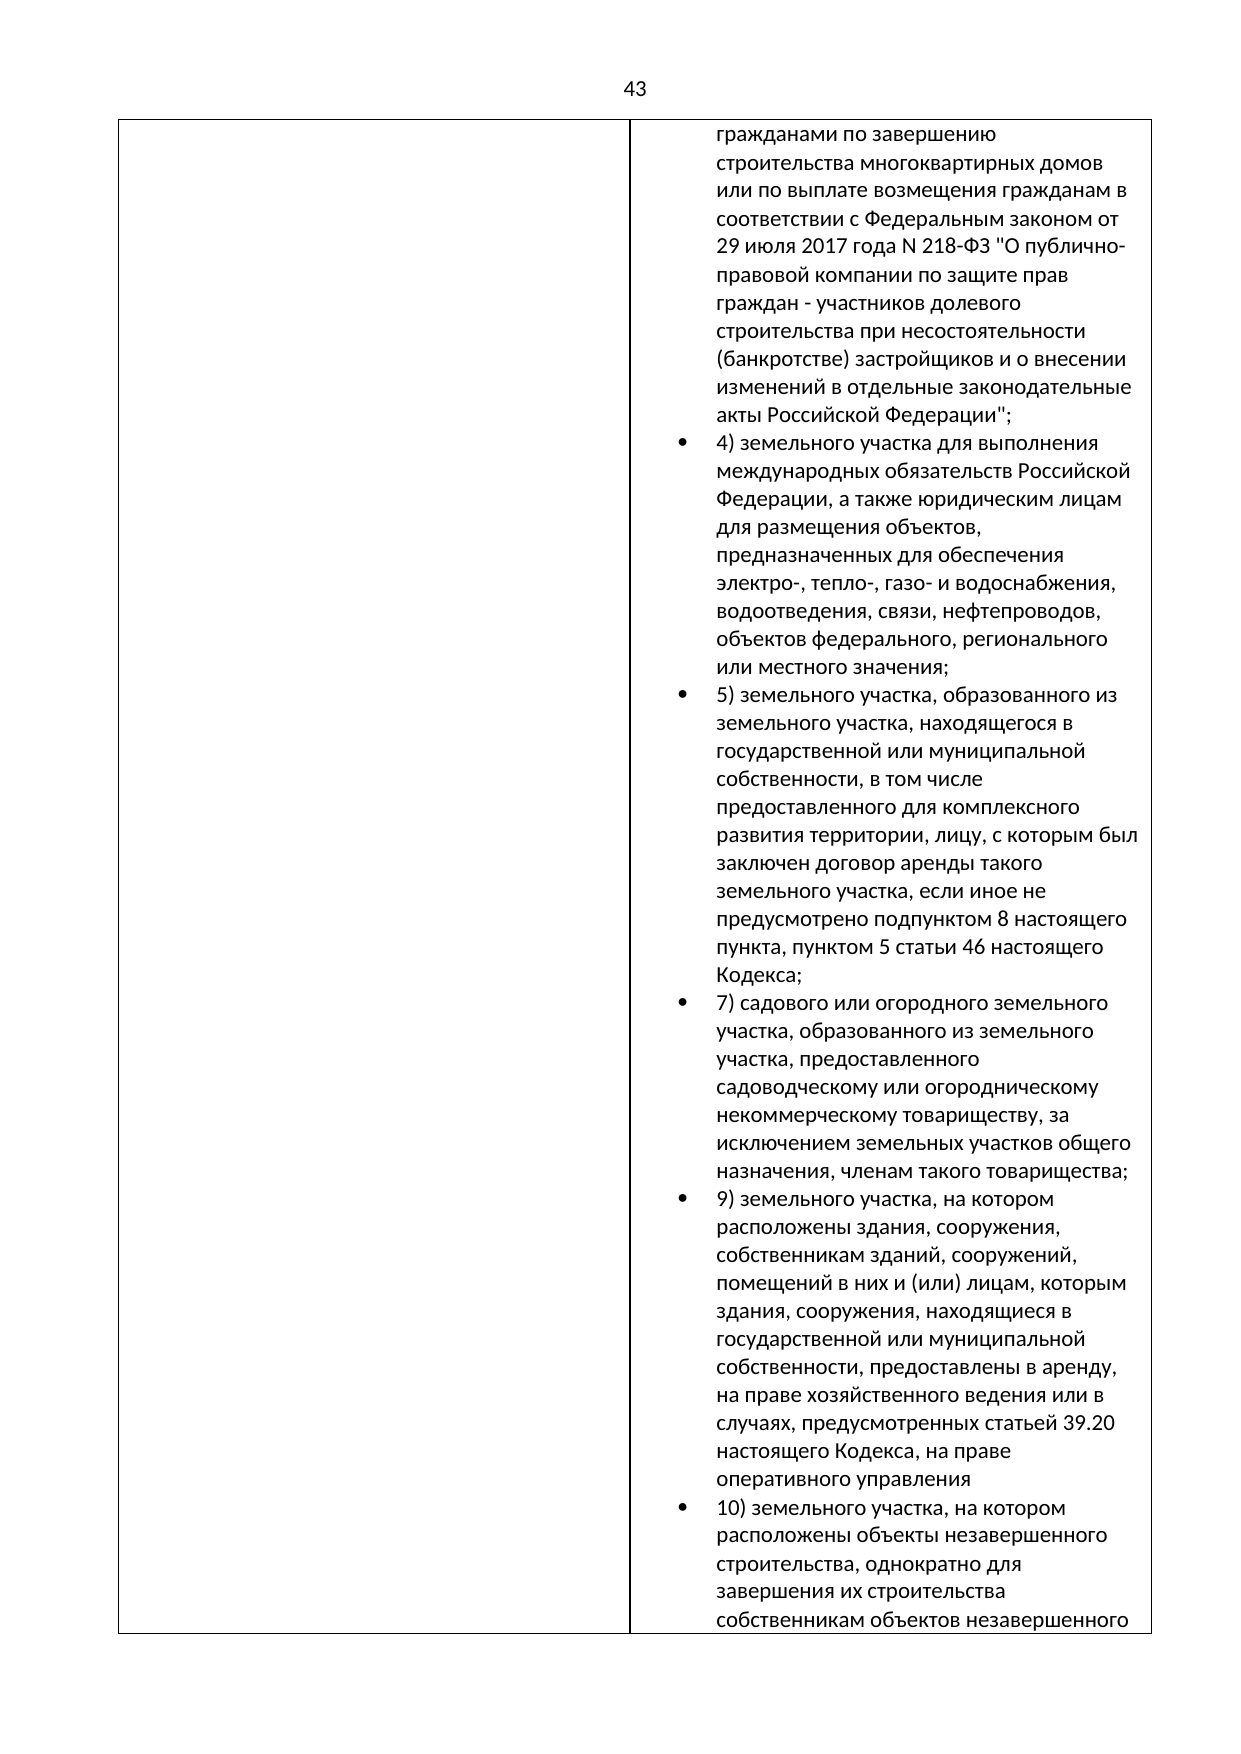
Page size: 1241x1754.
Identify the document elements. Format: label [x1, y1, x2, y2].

table_cell [631, 120, 1151, 1633]
table_cell [119, 120, 629, 1633]
